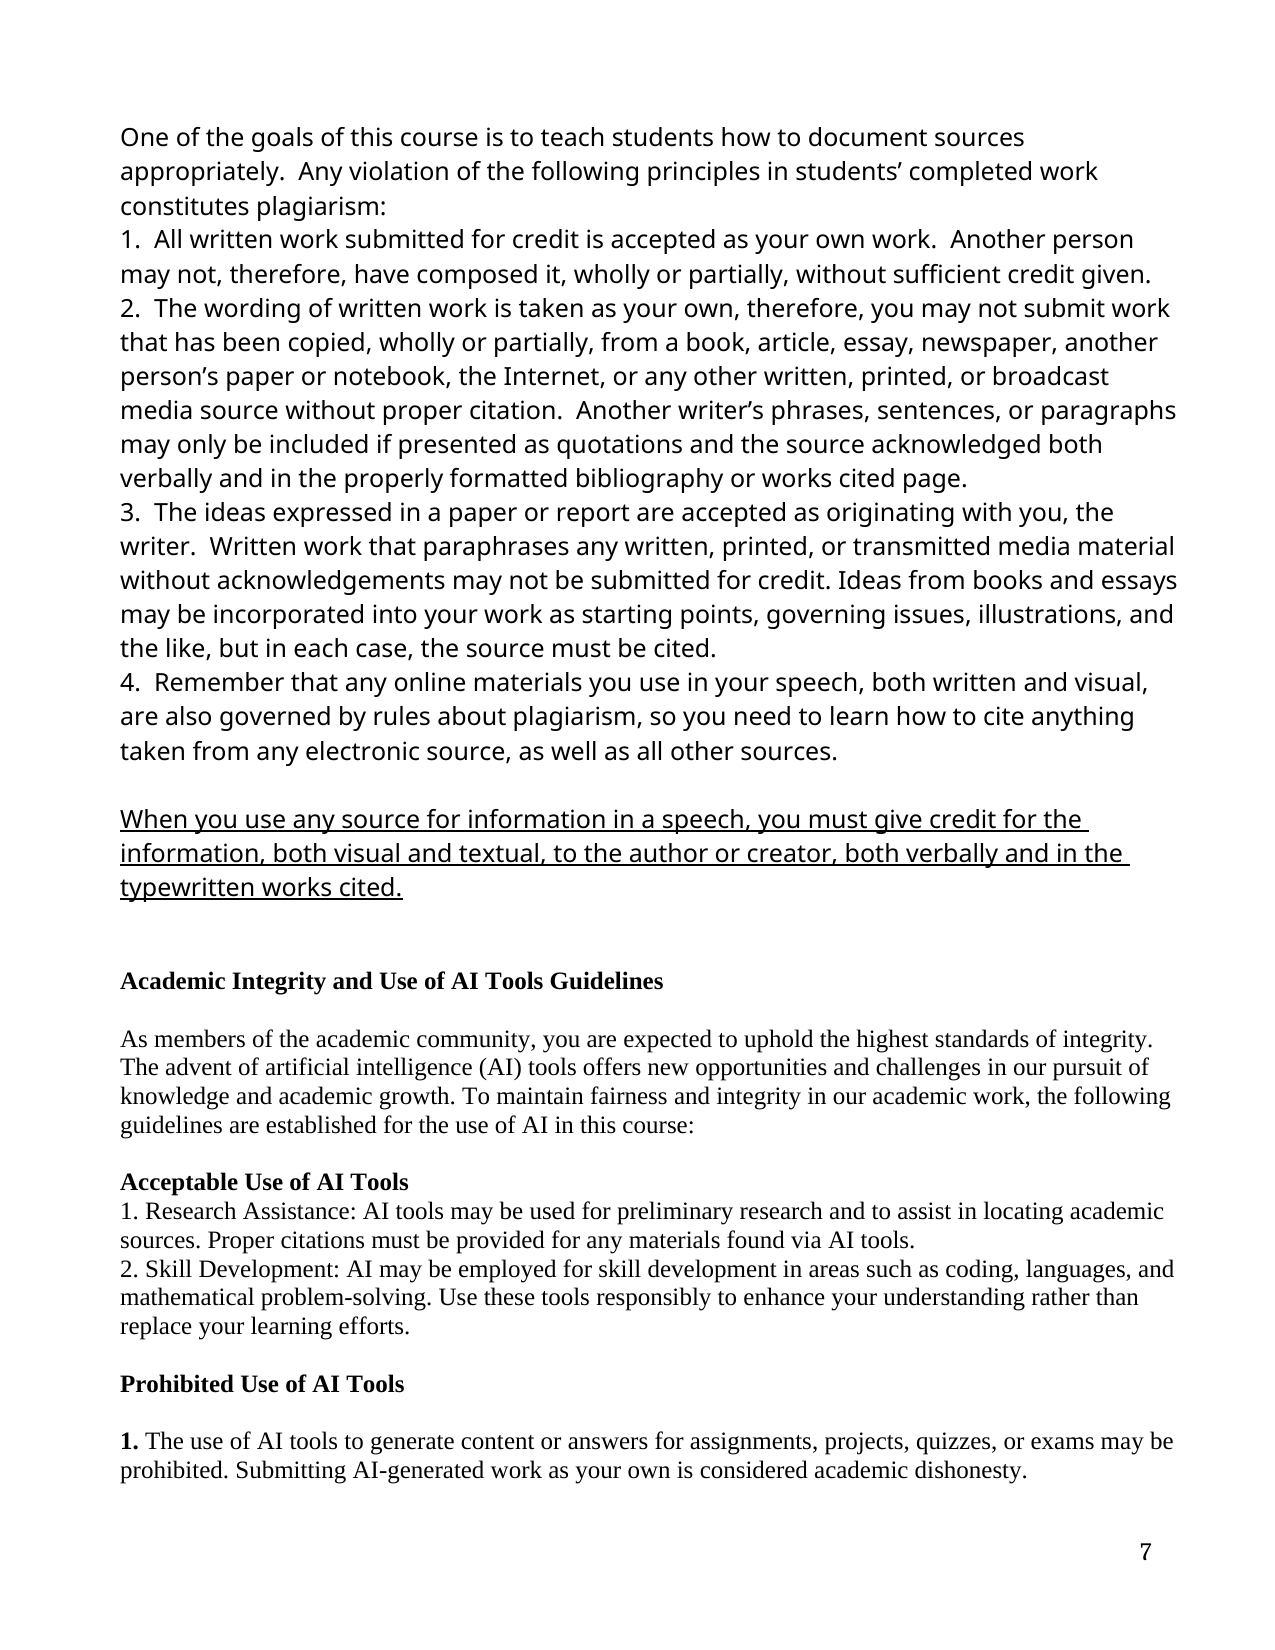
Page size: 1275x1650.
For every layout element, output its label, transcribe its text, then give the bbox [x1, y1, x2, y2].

text Acceptable Use of AI Tools [120, 1167, 1181, 1196]
text 3. The ideas expressed in a paper or report are accepted as originating with you, the writer. Written work that paraphrases any written, printed, or transmitted media material without acknowledgements may not be submitted for credit. Ideas from books and essays may be incorporated into your work as starting points, governing issues, illustrations, and the like, but in each case, the source must be cited. [120, 495, 1181, 665]
text 2. The wording of written work is taken as your own, therefore, you may not submit work that has been copied, wholly or partially, from a book, article, essay, newspaper, another person’s paper or notebook, the Internet, or any other written, printed, or broadcast media source without proper citation. Another writer’s phrases, sentences, or paragraphs may only be included if presented as quotations and the source acknowledged both verbally and in the properly formatted bibliography or works cited page. [120, 290, 1181, 495]
text When you use any source for information in a speech, you must give credit for the information, both visual and textual, to the author or creator, both verbally and in the typewritten works cited. [120, 801, 1181, 903]
text 2. Skill Development: AI may be employed for skill development in areas such as coding, languages, and mathematical problem-solving. Use these tools responsibly to enhance your understanding rather than replace your learning efforts. [120, 1254, 1181, 1340]
text 4. Remember that any online materials you use in your speech, both written and visual, are also governed by rules about plagiarism, so you need to learn how to cite anything taken from any electronic source, as well as all other sources. [120, 665, 1181, 767]
text Academic Integrity and Use of AI Tools Guidelines [120, 966, 1181, 995]
text 1. Research Assistance: AI tools may be used for preliminary research and to assist in locating academic sources. Proper citations must be provided for any materials found via AI tools. [120, 1196, 1181, 1254]
text 1. All written work submitted for credit is accepted as your own work. Another person may not, therefore, have composed it, wholly or partially, without sufficient credit given. [120, 222, 1181, 290]
text Prohibited Use of AI Tools [120, 1369, 1181, 1397]
text 1. The use of AI tools to generate content or answers for assignments, projects, quizzes, or exams may be prohibited. Submitting AI-generated work as your own is considered academic dishonesty. [120, 1426, 1181, 1484]
text One of the goals of this course is to teach students how to document sources appropriately. Any violation of the following principles in students’ completed work constitutes plagiarism: [120, 120, 1181, 222]
text As members of the academic community, you are expected to uphold the highest standards of integrity. The advent of artificial intelligence (AI) tools offers new opportunities and challenges in our pursuit of knowledge and academic growth. To maintain fairness and integrity in our academic work, the following guidelines are established for the use of AI in this course: [120, 1024, 1181, 1139]
